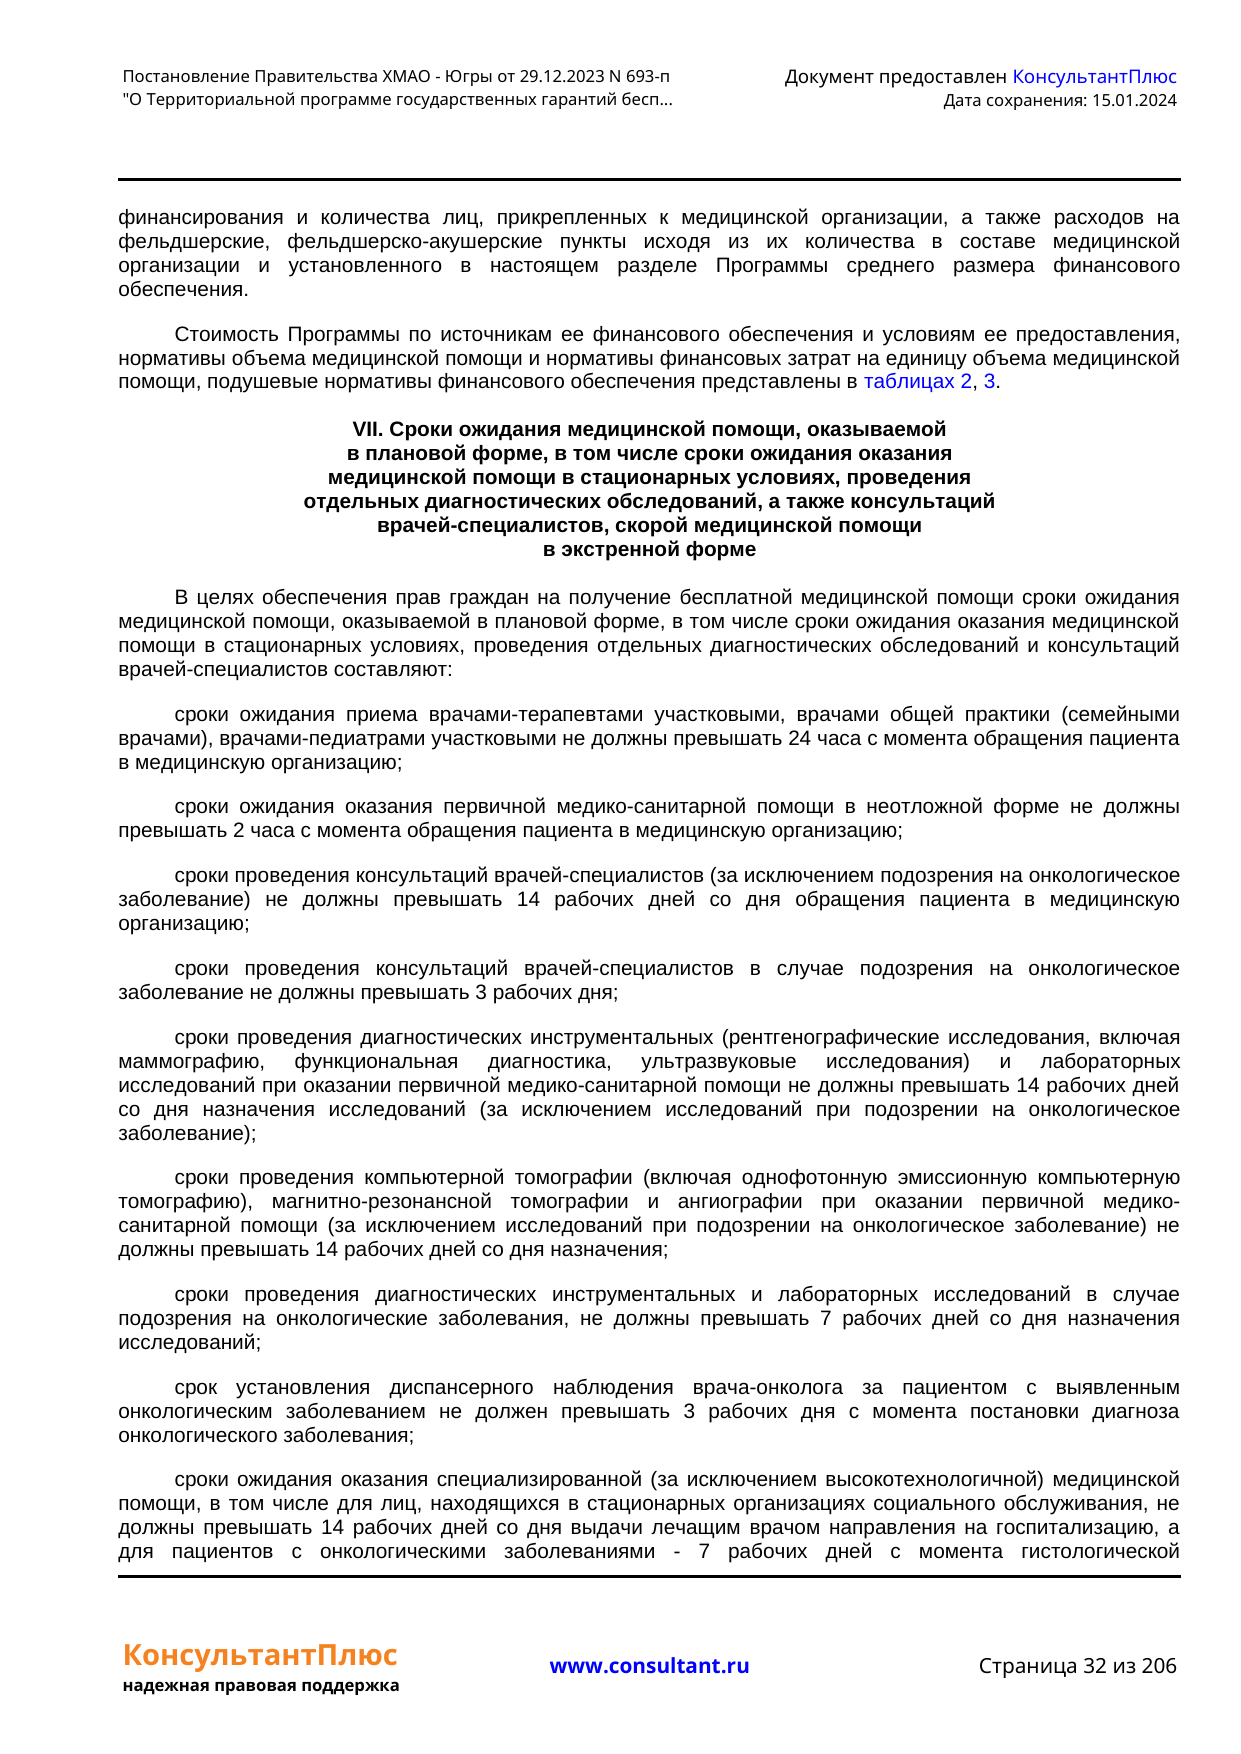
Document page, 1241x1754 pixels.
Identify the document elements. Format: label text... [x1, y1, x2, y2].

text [118, 1467, 1181, 1563]
text сроки проведения компьютерной томографии (включая однофотонную эмиссионную компьютерную томографию), магнитно-резонансной томографии и ангиографии при оказании первичной медико-санитарной помощи (за исключением исследований при подозрении на онкологическое заболевание) не должны превышать 14 рабочих дней со дня назначения; [118, 1165, 1181, 1261]
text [118, 205, 1181, 301]
text сроки ожидания оказания первичной медико-санитарной помощи в неотложной форме не должны превышать 2 часа с момента обращения пациента в медицинскую организацию; [118, 794, 1181, 842]
text сроки проведения консультаций врачей-специалистов (за исключением подозрения на онкологическое заболевание) не должны превышать 14 рабочих дней со дня обращения пациента в медицинскую организацию; [118, 863, 1181, 935]
text срок установления диспансерного наблюдения врача-онколога за пациентом с выявленным онкологическим заболеванием не должен превышать 3 рабочих дня с момента постановки диагноза онкологического заболевания; [118, 1374, 1181, 1446]
text сроки проведения консультаций врачей-специалистов в случае подозрения на онкологическое заболевание не должны превышать 3 рабочих дня; [118, 956, 1181, 1004]
title VII. Сроки ожидания медицинской помощи, оказываемой [118, 417, 1181, 441]
title медицинской помощи в стационарных условиях, проведения [118, 465, 1181, 489]
title в плановой форме, в том числе сроки ожидания оказания [118, 441, 1181, 465]
title отдельных диагностических обследований, а также консультаций [118, 489, 1181, 513]
text сроки проведения диагностических инструментальных (рентгенографические исследования, включая маммографию, функциональная диагностика, ультразвуковые исследования) и лабораторных исследований при оказании первичной медико-санитарной помощи не должны превышать 14 рабочих дней со дня назначения исследований (за исключением исследований при подозрении на онкологическое заболевание); [118, 1024, 1181, 1144]
text сроки ожидания приема врачами-терапевтами участковыми, врачами общей практики (семейными врачами), врачами-педиатрами участковыми не должны превышать 24 часа с момента обращения пациента в медицинскую организацию; [118, 702, 1181, 773]
text сроки проведения диагностических инструментальных и лабораторных исследований в случае подозрения на онкологические заболевания, не должны превышать 7 рабочих дней со дня назначения исследований; [118, 1282, 1181, 1354]
title в экстренной форме [118, 537, 1181, 561]
text Стоимость Программы по источникам ее финансового обеспечения и условиям ее предоставления, нормативы объема медицинской помощи и нормативы финансовых затрат на единицу объема медицинской помощи, подушевые нормативы финансового обеспечения представлены в таблицах 2, 3. [118, 321, 1181, 393]
text В целях обеспечения прав граждан на получение бесплатной медицинской помощи сроки ожидания медицинской помощи, оказываемой в плановой форме, в том числе сроки ожидания оказания медицинской помощи в стационарных условиях, проведения отдельных диагностических обследований и консультаций врачей-специалистов составляют: [118, 585, 1181, 681]
title врачей-специалистов, скорой медицинской помощи [118, 513, 1181, 537]
